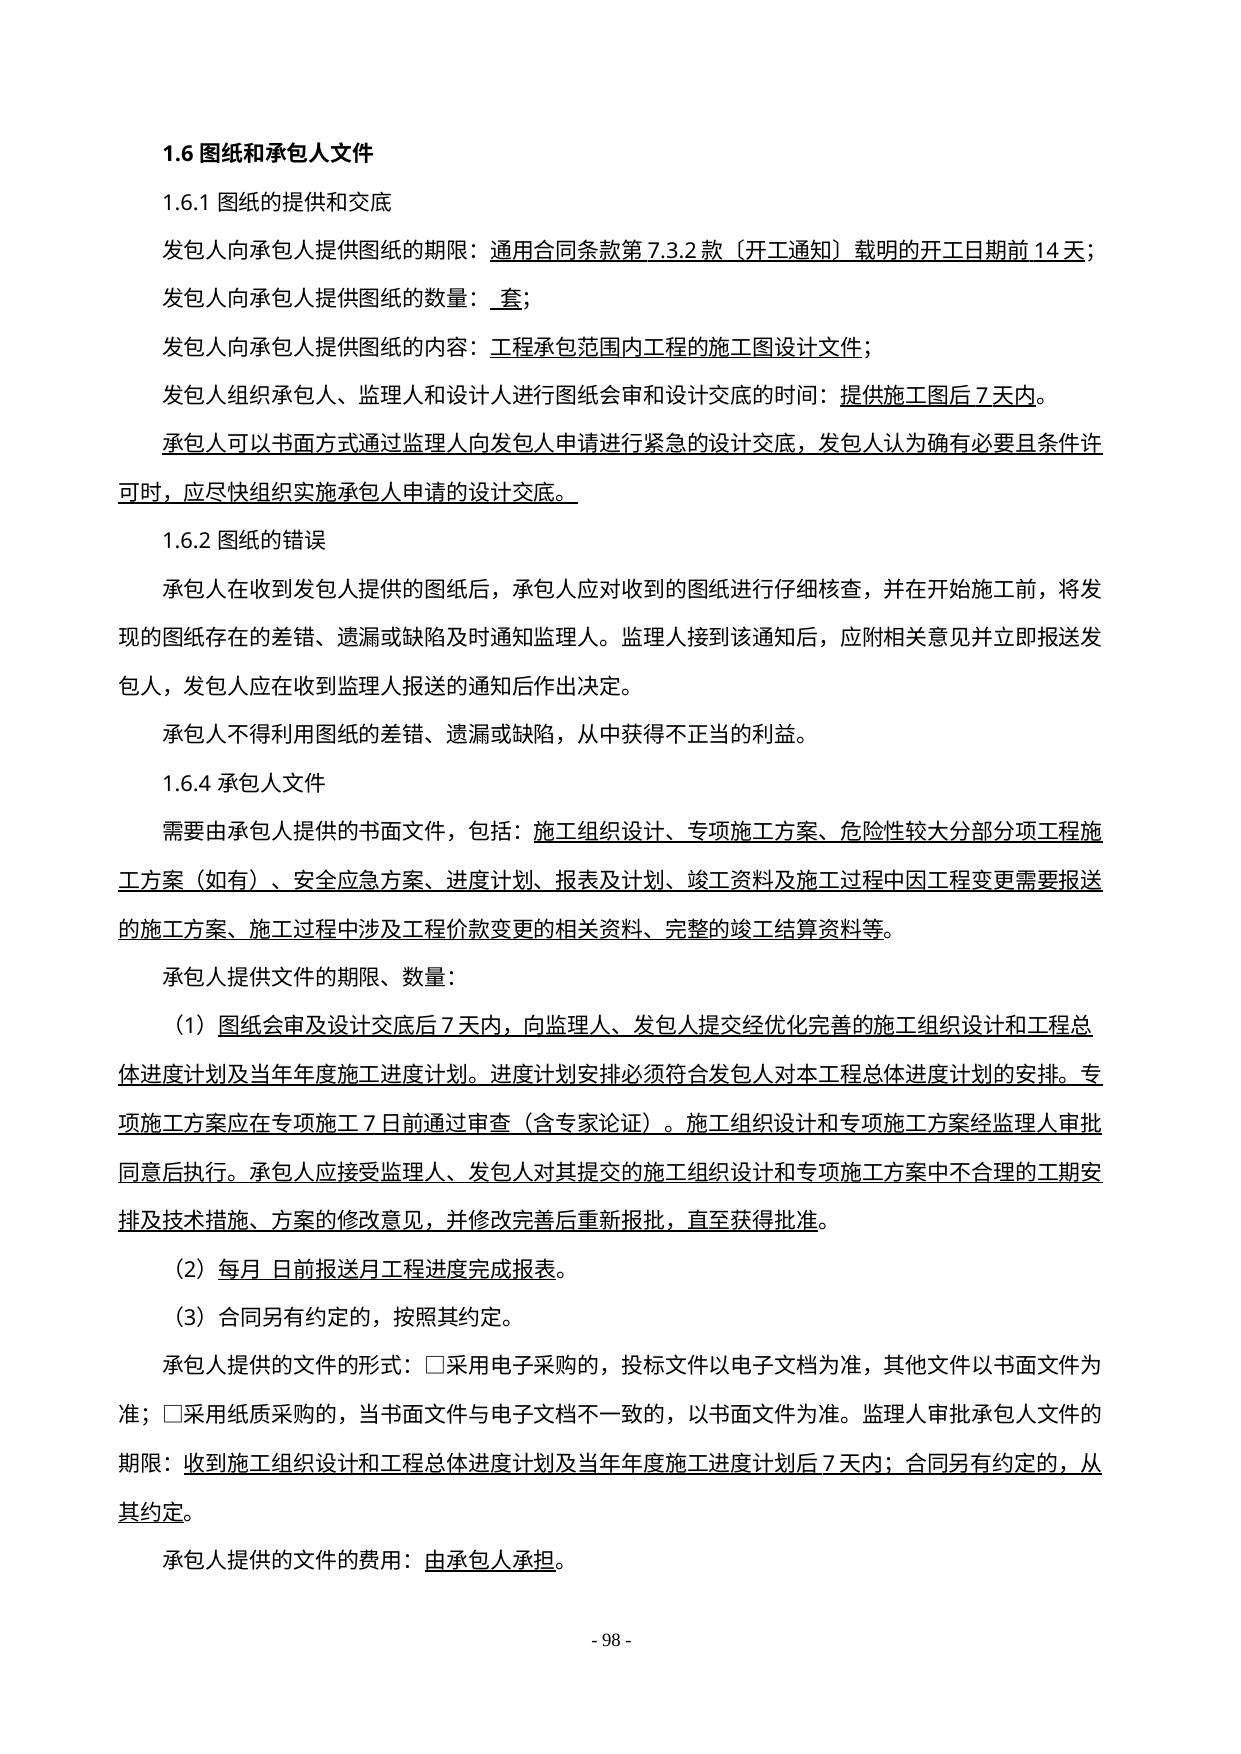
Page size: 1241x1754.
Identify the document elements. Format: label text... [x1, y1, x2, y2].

text 1.6.4 承包人文件 [118, 765, 1104, 798]
text 承包人提供文件的期限、数量： [118, 959, 1104, 992]
text （3）合同另有约定的，按照其约定。 [118, 1299, 1104, 1332]
subtitle 1.6 图纸和承包人文件 [118, 136, 1104, 168]
text 1.6.1 图纸的提供和交底 [118, 184, 1104, 217]
text （2）每月 日前报送月工程进度完成报表。 [118, 1251, 1104, 1284]
text 承包人可以书面方式通过监理人向发包人申请进行紧急的设计交底，发包人认为确有必要且条件许可时，应尽快组织实施承包人申请的设计交底。 [118, 426, 1104, 507]
text 发包人向承包人提供图纸的数量： 套； [118, 281, 1104, 313]
text 承包人提供的文件的形式：□采用电子采购的，投标文件以电子文档为准，其他文件以书面文件为准；□采用纸质采购的，当书面文件与电子文档不一致的，以书面文件为准。监理人审批承包人文件的期限：收到施工组织设计和工程总体进度计划及当年年度施工进度计划后7天内；合同另有约定的，从其约定。 [118, 1348, 1104, 1527]
text 发包人组织承包人、监理人和设计人进行图纸会审和设计交底的时间：提供施工图后7天内。 [118, 377, 1104, 410]
text 承包人提供的文件的费用：由承包人承担。 [118, 1542, 1104, 1575]
text 承包人不得利用图纸的差错、遗漏或缺陷，从中获得不正当的利益。 [118, 717, 1104, 749]
text 需要由承包人提供的书面文件，包括：施工组织设计、专项施工方案、危险性较大分部分项工程施工方案（如有）、安全应急方案、进度计划、报表及计划、竣工资料及施工过程中因工程变更需要报送的施工方案、施工过程中涉及工程价款变更的相关资料、完整的竣工结算资料等。 [118, 814, 1104, 944]
text 承包人在收到发包人提供的图纸后，承包人应对收到的图纸进行仔细核查，并在开始施工前，将发现的图纸存在的差错、遗漏或缺陷及时通知监理人。监理人接到该通知后，应附相关意见并立即报送发包人，发包人应在收到监理人报送的通知后作出决定。 [118, 571, 1104, 701]
text （1）图纸会审及设计交底后7天内，向监理人、发包人提交经优化完善的施工组织设计和工程总体进度计划及当年年度施工进度计划。进度计划安排必须符合发包人对本工程总体进度计划的安排。专项施工方案应在专项施工7日前通过审查（含专家论证）。施工组织设计和专项施工方案经监理人审批同意后执行。承包人应接受监理人、发包人对其提交的施工组织设计和专项施工方案中不合理的工期安排及技术措施、方案的修改意见，并修改完善后重新报批，直至获得批准。 [118, 1008, 1104, 1235]
text 发包人向承包人提供图纸的期限：通用合同条款第7.3.2款〔开工通知〕载明的开工日期前14天； [118, 232, 1104, 265]
text 1.6.2 图纸的错误 [118, 523, 1104, 555]
text 发包人向承包人提供图纸的内容：工程承包范围内工程的施工图设计文件； [118, 329, 1104, 362]
